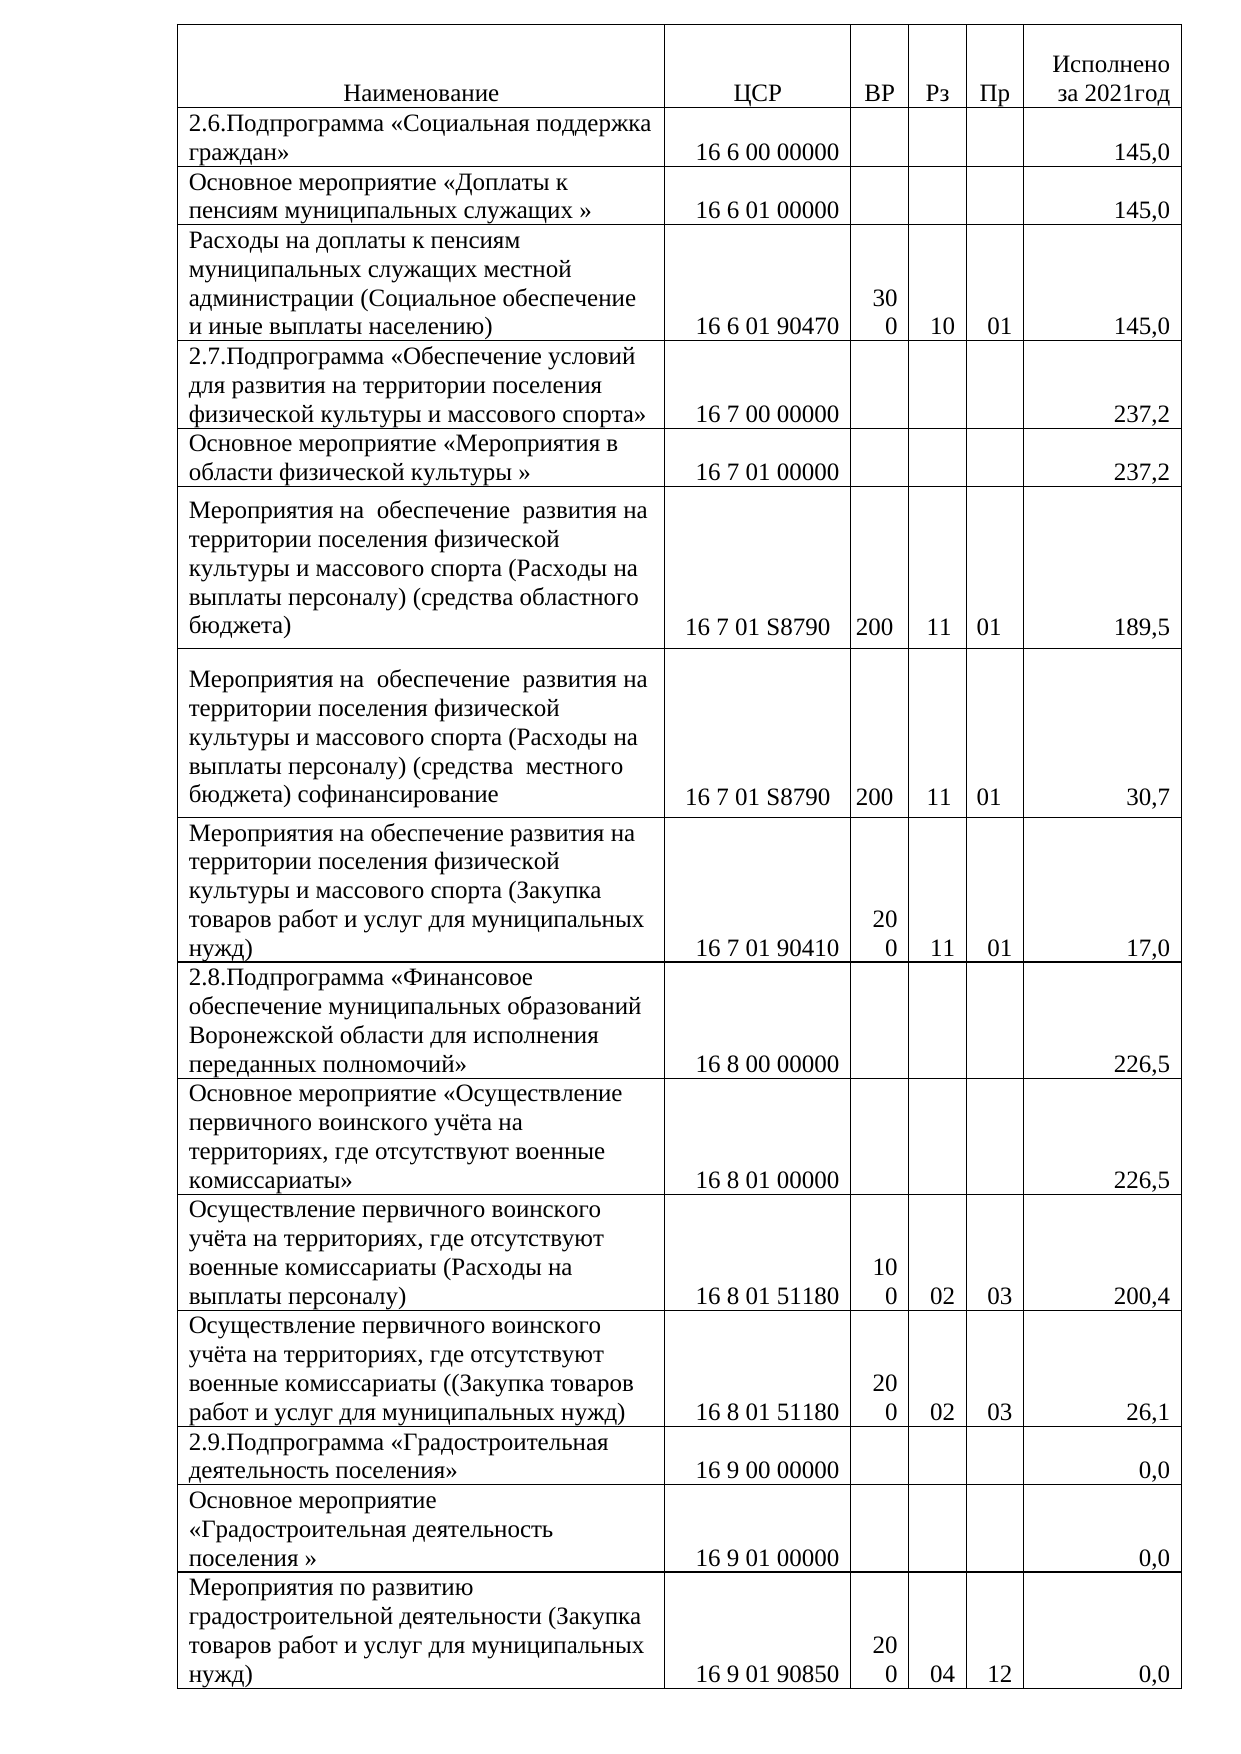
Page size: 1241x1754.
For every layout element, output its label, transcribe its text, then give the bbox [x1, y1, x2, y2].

table_cell [967, 1079, 1023, 1193]
table_cell [851, 1427, 908, 1484]
table_cell 300 [851, 225, 908, 340]
table_cell [967, 1427, 1023, 1484]
table_cell 11 [909, 818, 966, 961]
table_cell 16 8 01 00000 [665, 1079, 850, 1193]
table_cell [851, 108, 908, 166]
table_cell Основное мероприятие «Градостроительная деятельность поселения » [178, 1485, 664, 1571]
table_cell Мероприятия на обеспечение развития на территории поселения физической культуры и массового спорта (Закупка товаров работ и услуг для муниципальных нужд) [178, 818, 664, 961]
table_cell 04 [909, 1573, 966, 1687]
table_cell [851, 429, 908, 486]
table_cell [851, 1485, 908, 1571]
table_cell [909, 341, 966, 427]
table_cell [967, 167, 1023, 224]
table_cell 200 [851, 1573, 908, 1687]
table_cell [967, 341, 1023, 427]
table_cell [851, 341, 908, 427]
table_cell 16 9 01 90850 [665, 1573, 850, 1687]
table_cell 237,2 [1024, 429, 1181, 486]
table_cell 200,4 [1024, 1195, 1181, 1309]
table_cell [909, 429, 966, 486]
table_cell Осуществление первичного воинского учёта на территориях, где отсутствуют военные комиссариаты (Расходы на выплаты персоналу) [178, 1195, 664, 1309]
table_cell 03 [967, 1195, 1023, 1309]
table_cell 16 8 01 51180 [665, 1195, 850, 1309]
table_header ВР [851, 25, 908, 107]
table_cell 01 [967, 649, 1023, 817]
table_cell [909, 108, 966, 166]
table_cell [909, 1079, 966, 1193]
table_cell Расходы на доплаты к пенсиям муниципальных служащих местной администрации (Социальное обеспечение и иные выплаты населению) [178, 225, 664, 340]
table_cell 03 [967, 1311, 1023, 1426]
table_cell [909, 1427, 966, 1484]
table_header Исполнено за 2021год [1024, 25, 1181, 107]
table_cell [967, 1485, 1023, 1571]
table_cell 16 7 01 00000 [665, 429, 850, 486]
table_cell 145,0 [1024, 167, 1181, 224]
table_cell 02 [909, 1311, 966, 1426]
table_cell [909, 167, 966, 224]
table_cell 17,0 [1024, 818, 1181, 961]
table_cell 16 6 01 00000 [665, 167, 850, 224]
table_cell 226,5 [1024, 1079, 1181, 1193]
table_cell 01 [967, 225, 1023, 340]
table_cell 2.7.Подпрограмма «Обеспечение условий для развития на территории поселения физической культуры и массового спорта» [178, 341, 664, 427]
table_cell 01 [967, 818, 1023, 961]
table_cell 16 9 00 00000 [665, 1427, 850, 1484]
table_cell [909, 1485, 966, 1571]
table_header Наименование [178, 25, 664, 107]
table_cell Основное мероприятие «Осуществление первичного воинского учёта на территориях, где отсутствуют военные комиссариаты» [178, 1079, 664, 1193]
table_cell 2.9.Подпрограмма «Градостроительная деятельность поселения» [178, 1427, 664, 1484]
table_cell [967, 963, 1023, 1077]
table_cell [851, 1079, 908, 1193]
table_cell 10 [909, 225, 966, 340]
table_cell 16 7 01 S8790 [665, 487, 850, 647]
table_cell 226,5 [1024, 963, 1181, 1077]
table_cell 30,7 [1024, 649, 1181, 817]
table_cell Основное мероприятие «Доплаты к пенсиям муниципальных служащих » [178, 167, 664, 224]
table_cell Мероприятия на обеспечение развития на территории поселения физической культуры и массового спорта (Расходы на выплаты персоналу) (средства местного бюджета) софинансирование [178, 649, 664, 817]
table_cell 16 6 00 00000 [665, 108, 850, 166]
table_cell [967, 108, 1023, 166]
table_cell Основное мероприятие «Мероприятия в области физической культуры » [178, 429, 664, 486]
table_cell 0,0 [1024, 1573, 1181, 1687]
table_cell 11 [909, 487, 966, 647]
table_cell 0,0 [1024, 1427, 1181, 1484]
table_cell 200 [851, 487, 908, 647]
table_cell [851, 167, 908, 224]
table_cell 16 7 01 90410 [665, 818, 850, 961]
table_header Рз [909, 25, 966, 107]
table_cell 16 7 01 S8790 [665, 649, 850, 817]
table_cell 0,0 [1024, 1485, 1181, 1571]
table_cell 2.6.Подпрограмма «Социальная поддержка граждан» [178, 108, 664, 166]
table_cell 2.8.Подпрограмма «Финансовое обеспечение муниципальных образований Воронежской области для исполнения переданных полномочий» [178, 963, 664, 1077]
table_cell 16 9 01 00000 [665, 1485, 850, 1571]
table_cell 237,2 [1024, 341, 1181, 427]
table_cell 200 [851, 1311, 908, 1426]
table_header ЦСР [665, 25, 850, 107]
table_cell Осуществление первичного воинского учёта на территориях, где отсутствуют военные комиссариаты ((Закупка товаров работ и услуг для муниципальных нужд) [178, 1311, 664, 1426]
table_cell 16 6 01 90470 [665, 225, 850, 340]
table_cell 16 8 00 00000 [665, 963, 850, 1077]
table_cell 11 [909, 649, 966, 817]
table_header Пр [967, 25, 1023, 107]
table_cell 12 [967, 1573, 1023, 1687]
table_cell 16 8 01 51180 [665, 1311, 850, 1426]
table_cell 200 [851, 649, 908, 817]
table_cell 01 [967, 487, 1023, 647]
table_cell 200 [851, 818, 908, 961]
table_cell 189,5 [1024, 487, 1181, 647]
table_cell [967, 429, 1023, 486]
table_cell 145,0 [1024, 225, 1181, 340]
table_cell 16 7 00 00000 [665, 341, 850, 427]
table_cell 145,0 [1024, 108, 1181, 166]
table_cell Мероприятия по развитию градостроительной деятельности (Закупка товаров работ и услуг для муниципальных нужд) [178, 1573, 664, 1687]
table_cell Мероприятия на обеспечение развития на территории поселения физической культуры и массового спорта (Расходы на выплаты персоналу) (средства областного бюджета) [178, 487, 664, 647]
table_cell [851, 963, 908, 1077]
table_cell 02 [909, 1195, 966, 1309]
table_cell [909, 963, 966, 1077]
table_cell 26,1 [1024, 1311, 1181, 1426]
table_cell 100 [851, 1195, 908, 1309]
